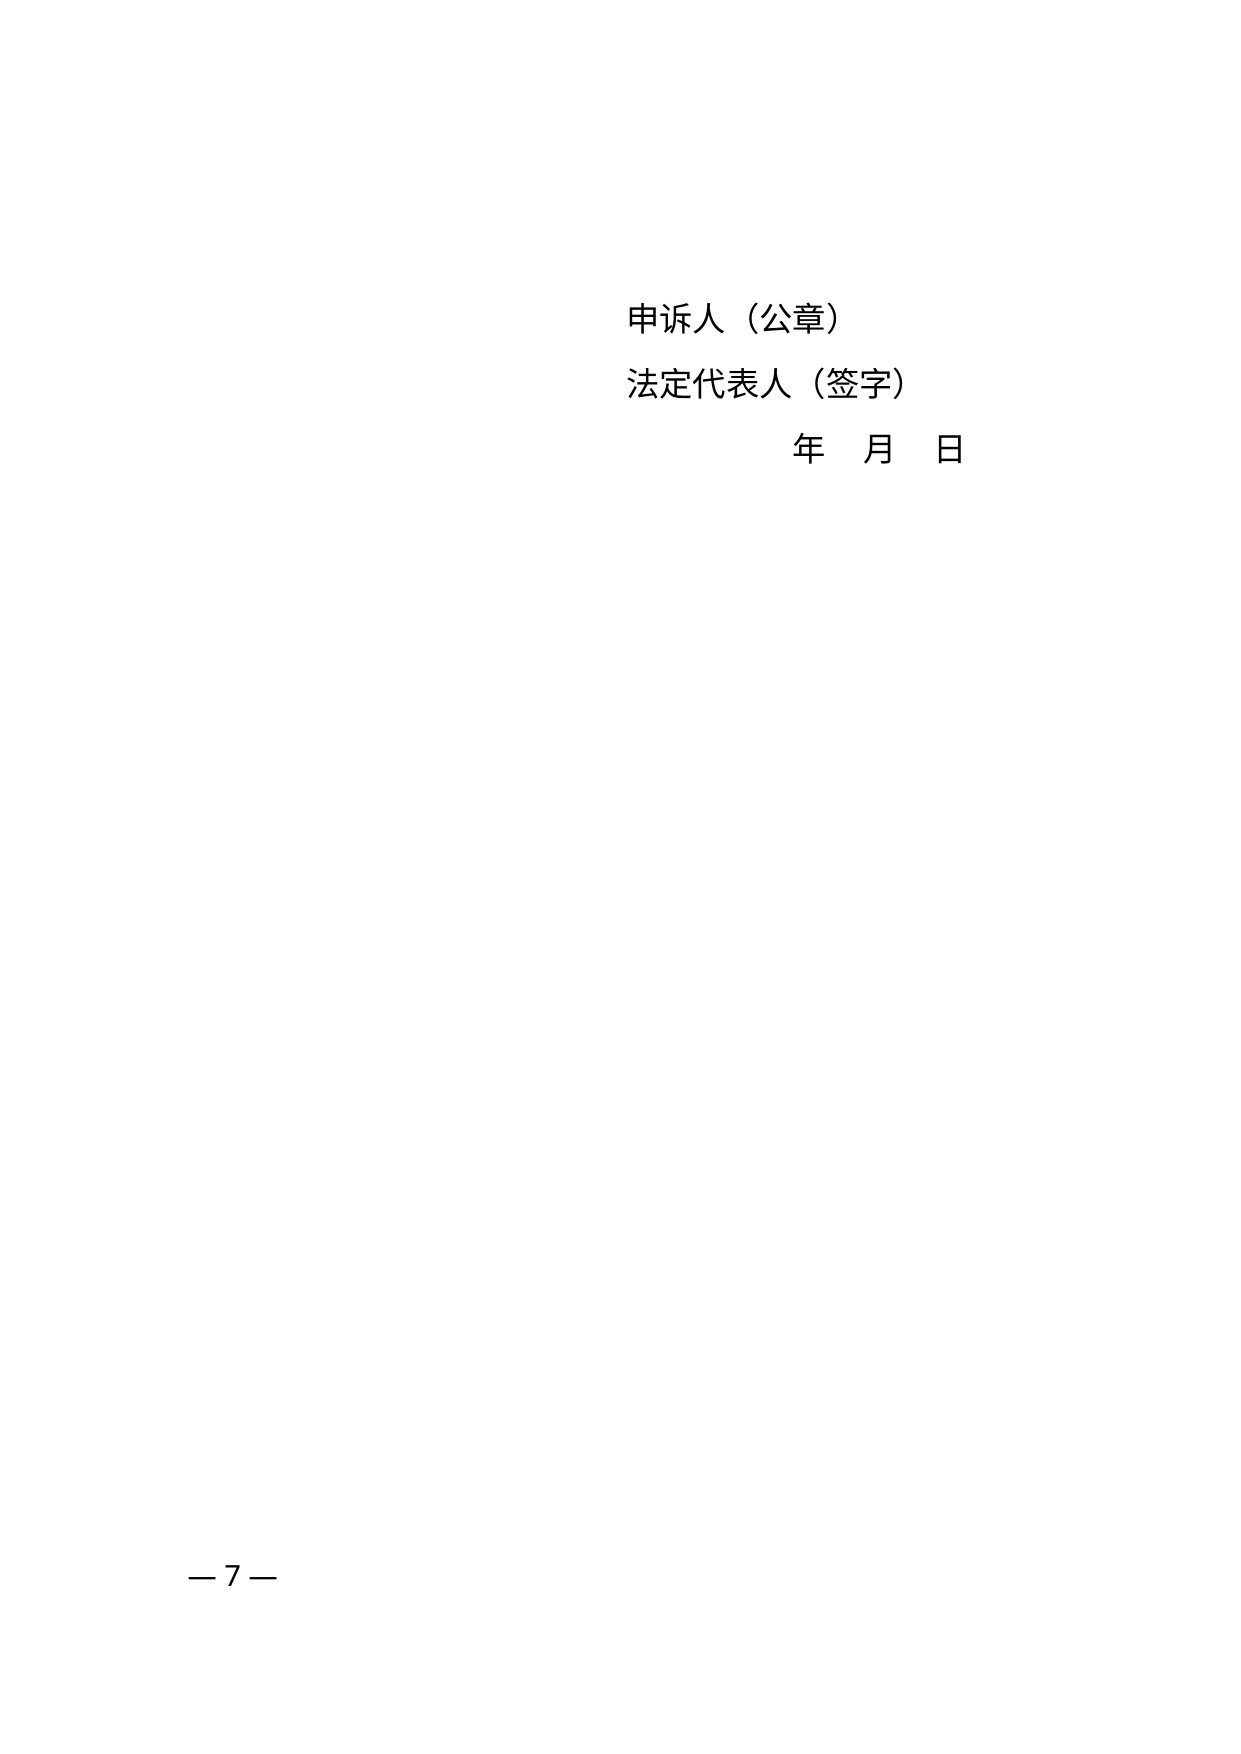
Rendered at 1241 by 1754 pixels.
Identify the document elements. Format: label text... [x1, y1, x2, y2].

text 法定代表人（签字） [176, 349, 1075, 414]
text 年 月 日 [176, 414, 1075, 479]
text 申诉人（公章） [176, 284, 1075, 349]
